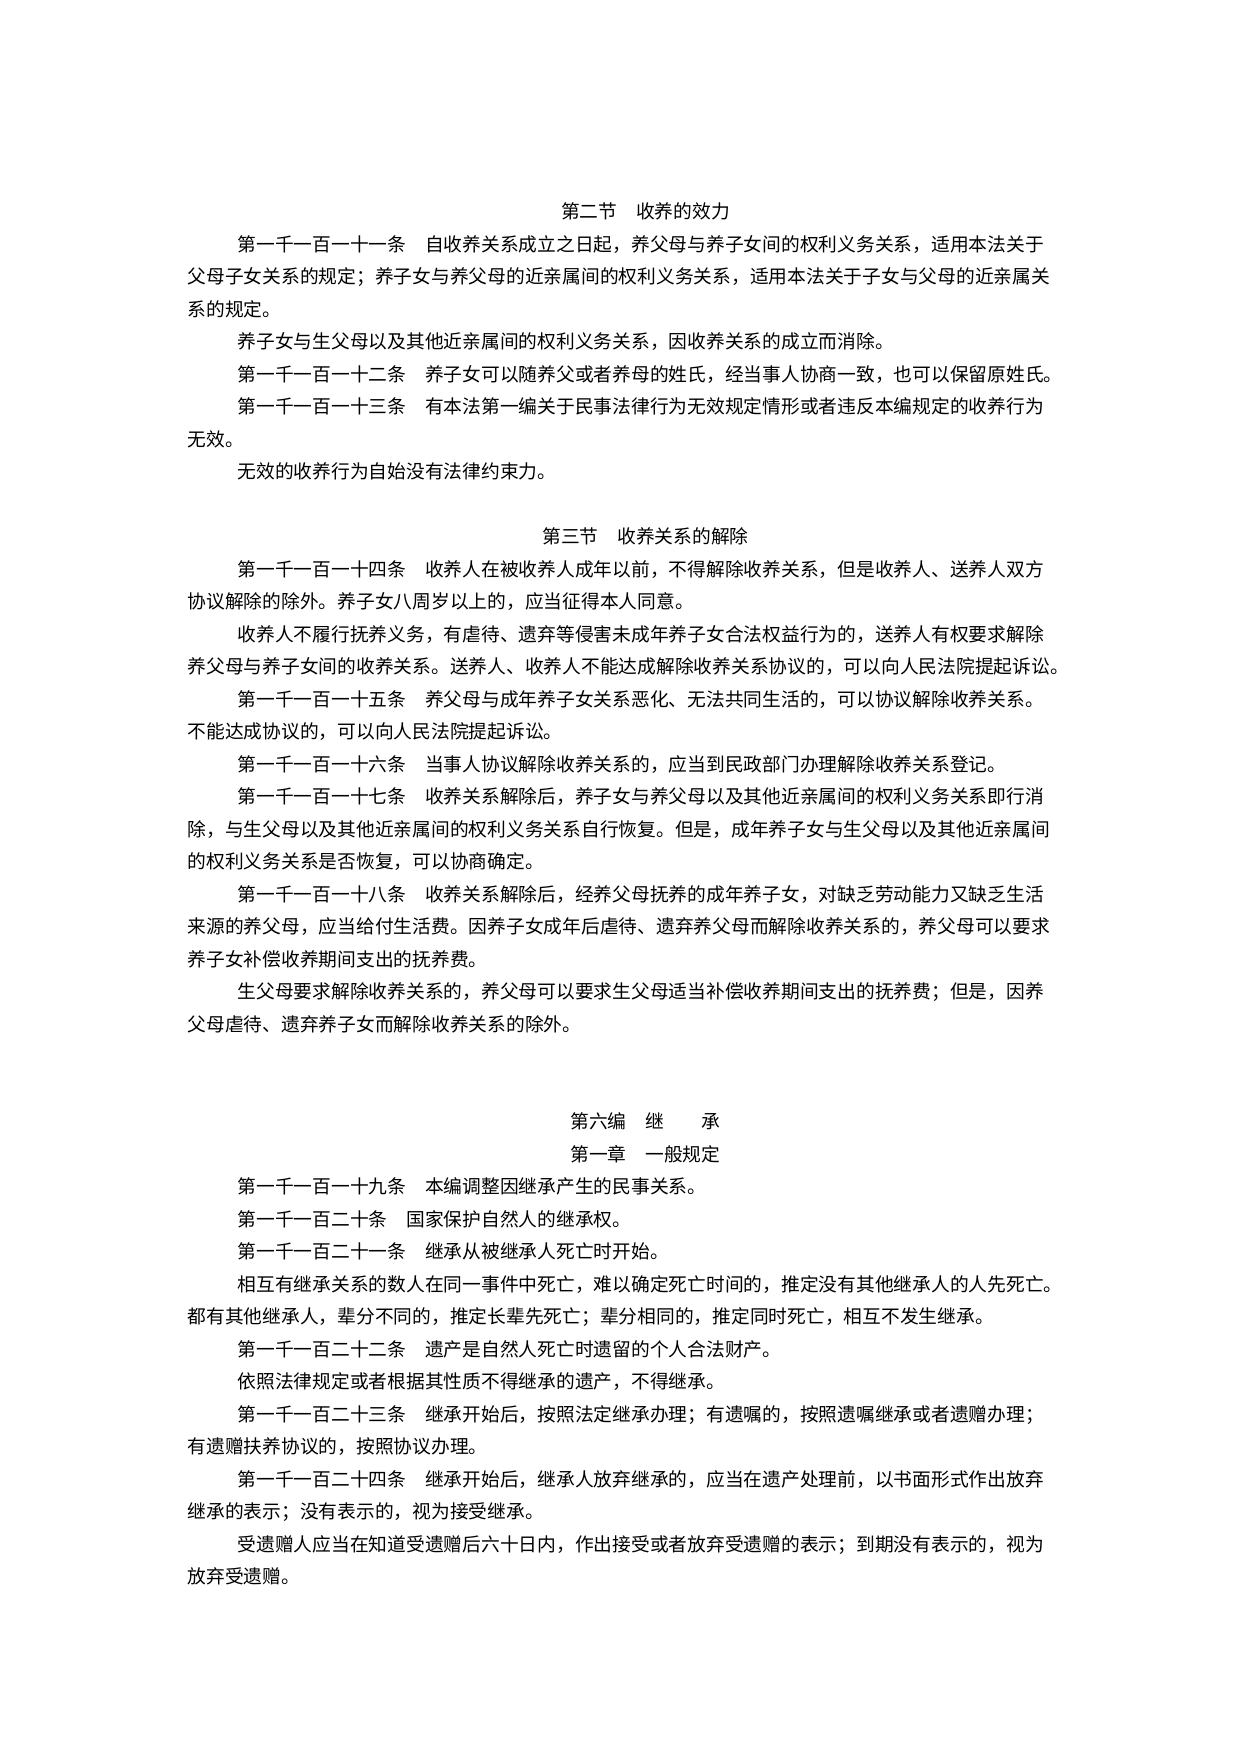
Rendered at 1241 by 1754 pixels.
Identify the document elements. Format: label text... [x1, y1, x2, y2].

text 相互有继承关系的数人在同一事件中死亡，难以确定死亡时间的，推定没有其他继承人的人先死亡。都有其他继承人，辈分不同的，推定长辈先死亡；辈分相同的，推定同时死亡，相互不发生继承。 [187, 1267, 1053, 1332]
text 第一千一百一十六条 当事人协议解除收养关系的，应当到民政部门办理解除收养关系登记。 [187, 747, 1053, 779]
text 收养人不履行抚养义务，有虐待、遗弃等侵害未成年养子女合法权益行为的，送养人有权要求解除养父母与养子女间的收养关系。送养人、收养人不能达成解除收养关系协议的，可以向人民法院提起诉讼。 [187, 617, 1053, 682]
text 第一千一百一十九条 本编调整因继承产生的民事关系。 [187, 1169, 1053, 1202]
text 第一章 一般规定 [187, 1137, 1053, 1169]
text 第六编 继 承 [187, 1104, 1053, 1137]
text 第一千一百一十四条 收养人在被收养人成年以前，不得解除收养关系，但是收养人、送养人双方协议解除的除外。养子女八周岁以上的，应当征得本人同意。 [187, 552, 1053, 617]
text 第一千一百二十四条 继承开始后，继承人放弃继承的，应当在遗产处理前，以书面形式作出放弃继承的表示；没有表示的，视为接受继承。 [187, 1462, 1053, 1527]
text 第一千一百一十五条 养父母与成年养子女关系恶化、无法共同生活的，可以协议解除收养关系。不能达成协议的，可以向人民法院提起诉讼。 [187, 682, 1053, 747]
text 无效的收养行为自始没有法律约束力。 [187, 454, 1053, 487]
text 第一千一百一十三条 有本法第一编关于民事法律行为无效规定情形或者违反本编规定的收养行为无效。 [187, 389, 1053, 454]
text 第一千一百二十二条 遗产是自然人死亡时遗留的个人合法财产。 [187, 1332, 1053, 1364]
text 第一千一百二十三条 继承开始后，按照法定继承办理；有遗嘱的，按照遗嘱继承或者遗赠办理；有遗赠扶养协议的，按照协议办理。 [187, 1397, 1053, 1462]
text 生父母要求解除收养关系的，养父母可以要求生父母适当补偿收养期间支出的抚养费；但是，因养父母虐待、遗弃养子女而解除收养关系的除外。 [187, 974, 1053, 1039]
text 第一千一百一十一条 自收养关系成立之日起，养父母与养子女间的权利义务关系，适用本法关于父母子女关系的规定；养子女与养父母的近亲属间的权利义务关系，适用本法关于子女与父母的近亲属关系的规定。 [187, 227, 1053, 324]
text 第一千一百一十二条 养子女可以随养父或者养母的姓氏，经当事人协商一致，也可以保留原姓氏。 [187, 357, 1053, 389]
text 第二节 收养的效力 [187, 194, 1053, 227]
text 第一千一百一十七条 收养关系解除后，养子女与养父母以及其他近亲属间的权利义务关系即行消除，与生父母以及其他近亲属间的权利义务关系自行恢复。但是，成年养子女与生父母以及其他近亲属间的权利义务关系是否恢复，可以协商确定。 [187, 779, 1053, 877]
text 第一千一百一十八条 收养关系解除后，经养父母抚养的成年养子女，对缺乏劳动能力又缺乏生活来源的养父母，应当给付生活费。因养子女成年后虐待、遗弃养父母而解除收养关系的，养父母可以要求养子女补偿收养期间支出的抚养费。 [187, 877, 1053, 974]
text 第一千一百二十一条 继承从被继承人死亡时开始。 [187, 1234, 1053, 1267]
text 养子女与生父母以及其他近亲属间的权利义务关系，因收养关系的成立而消除。 [187, 324, 1053, 357]
text 依照法律规定或者根据其性质不得继承的遗产，不得继承。 [187, 1364, 1053, 1397]
text 受遗赠人应当在知道受遗赠后六十日内，作出接受或者放弃受遗赠的表示；到期没有表示的，视为放弃受遗赠。 [187, 1527, 1053, 1592]
text 第三节 收养关系的解除 [187, 519, 1053, 552]
text 第一千一百二十条 国家保护自然人的继承权。 [187, 1202, 1053, 1234]
